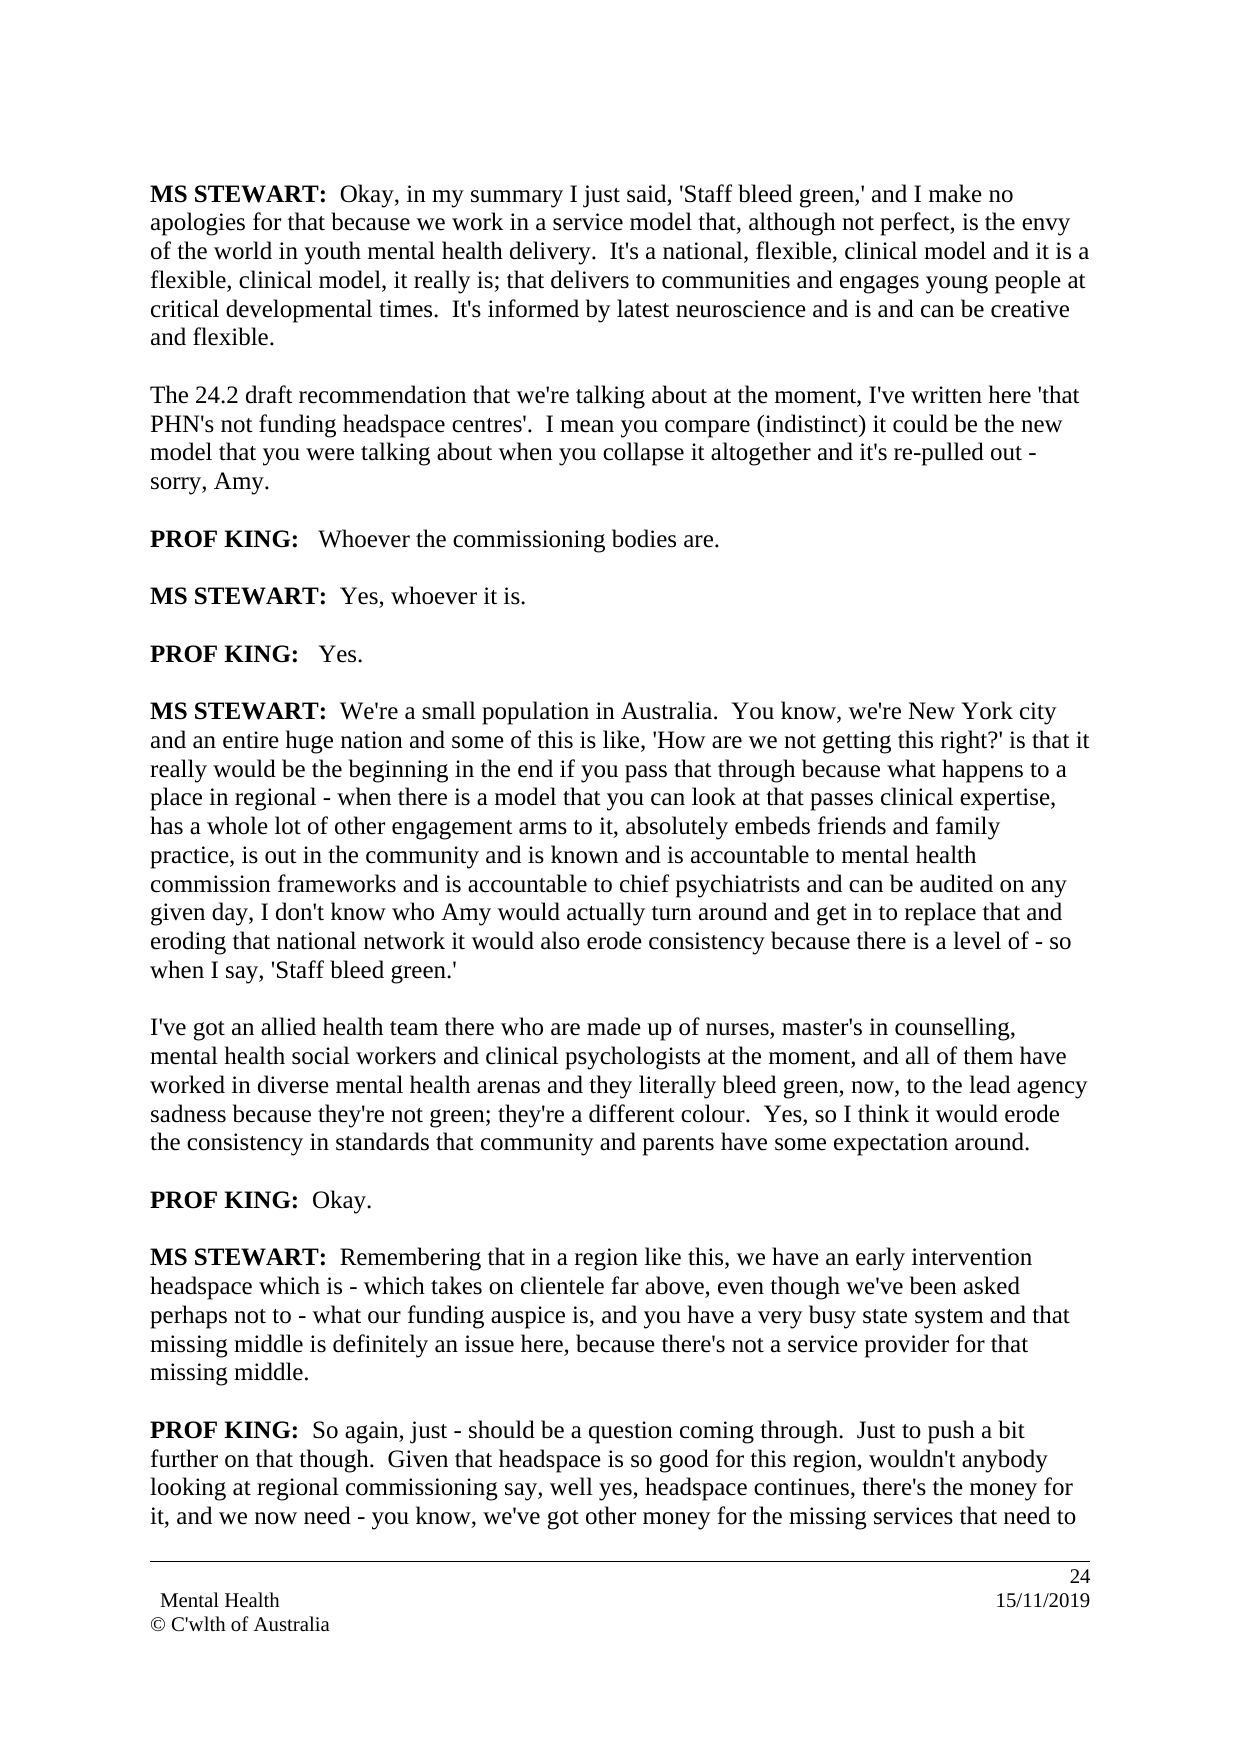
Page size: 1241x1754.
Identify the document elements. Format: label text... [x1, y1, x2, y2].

text MS STEWART: Remembering that in a region like this, we have an early intervention headspace which is - which takes on clientele far above, even though we've been asked perhaps not to - what our funding auspice is, and you have a very busy state system and that missing middle is definitely an issue here, because there's not a service provider for that missing middle. [150, 1242, 1090, 1386]
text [150, 1415, 1090, 1530]
text MS STEWART: Yes, whoever it is. [150, 581, 1090, 610]
text PROF KING: Whoever the commissioning bodies are. [150, 524, 1090, 552]
text PROF KING: Yes. [150, 639, 1090, 667]
text MS STEWART: We're a small population in Australia. You know, we're New York city and an entire huge nation and some of this is like, 'How are we not getting this right?' is that it really would be the beginning in the end if you pass that through because what happens to a place in regional - when there is a model that you can look at that passes clinical expertise, has a whole lot of other engagement arms to it, absolutely embeds friends and family practice, is out in the community and is known and is accountable to mental health commission frameworks and is accountable to chief psychiatrists and can be audited on any given day, I don't know who Amy would actually turn around and get in to replace that and eroding that national network it would also erode consistency because there is a level of - so when I say, 'Staff bleed green.' [150, 696, 1090, 984]
text The 24.2 draft recommendation that we're talking about at the moment, I've written here 'that PHN's not funding headspace centres'. I mean you compare (indistinct) it could be the new model that you were talking about when you collapse it altogether and it's re-pulled out - sorry, Amy. [150, 380, 1090, 495]
text PROF KING: Okay. [150, 1185, 1090, 1214]
text I've got an allied health team there who are made up of nurses, master's in counselling, mental health social workers and clinical psychologists at the moment, and all of them have worked in diverse mental health arenas and they literally bleed green, now, to the lead agency sadness because they're not green; they're a different colour. Yes, so I think it would erode the consistency in standards that community and parents have some expectation around. [150, 1012, 1090, 1156]
text MS STEWART: Okay, in my summary I just said, 'Staff bleed green,' and I make no apologies for that because we work in a service model that, although not perfect, is the envy of the world in youth mental health delivery. It's a national, flexible, clinical model and it is a flexible, clinical model, it really is; that delivers to communities and engages young people at critical developmental times. It's informed by latest neuroscience and is and can be creative and flexible. [150, 179, 1090, 351]
